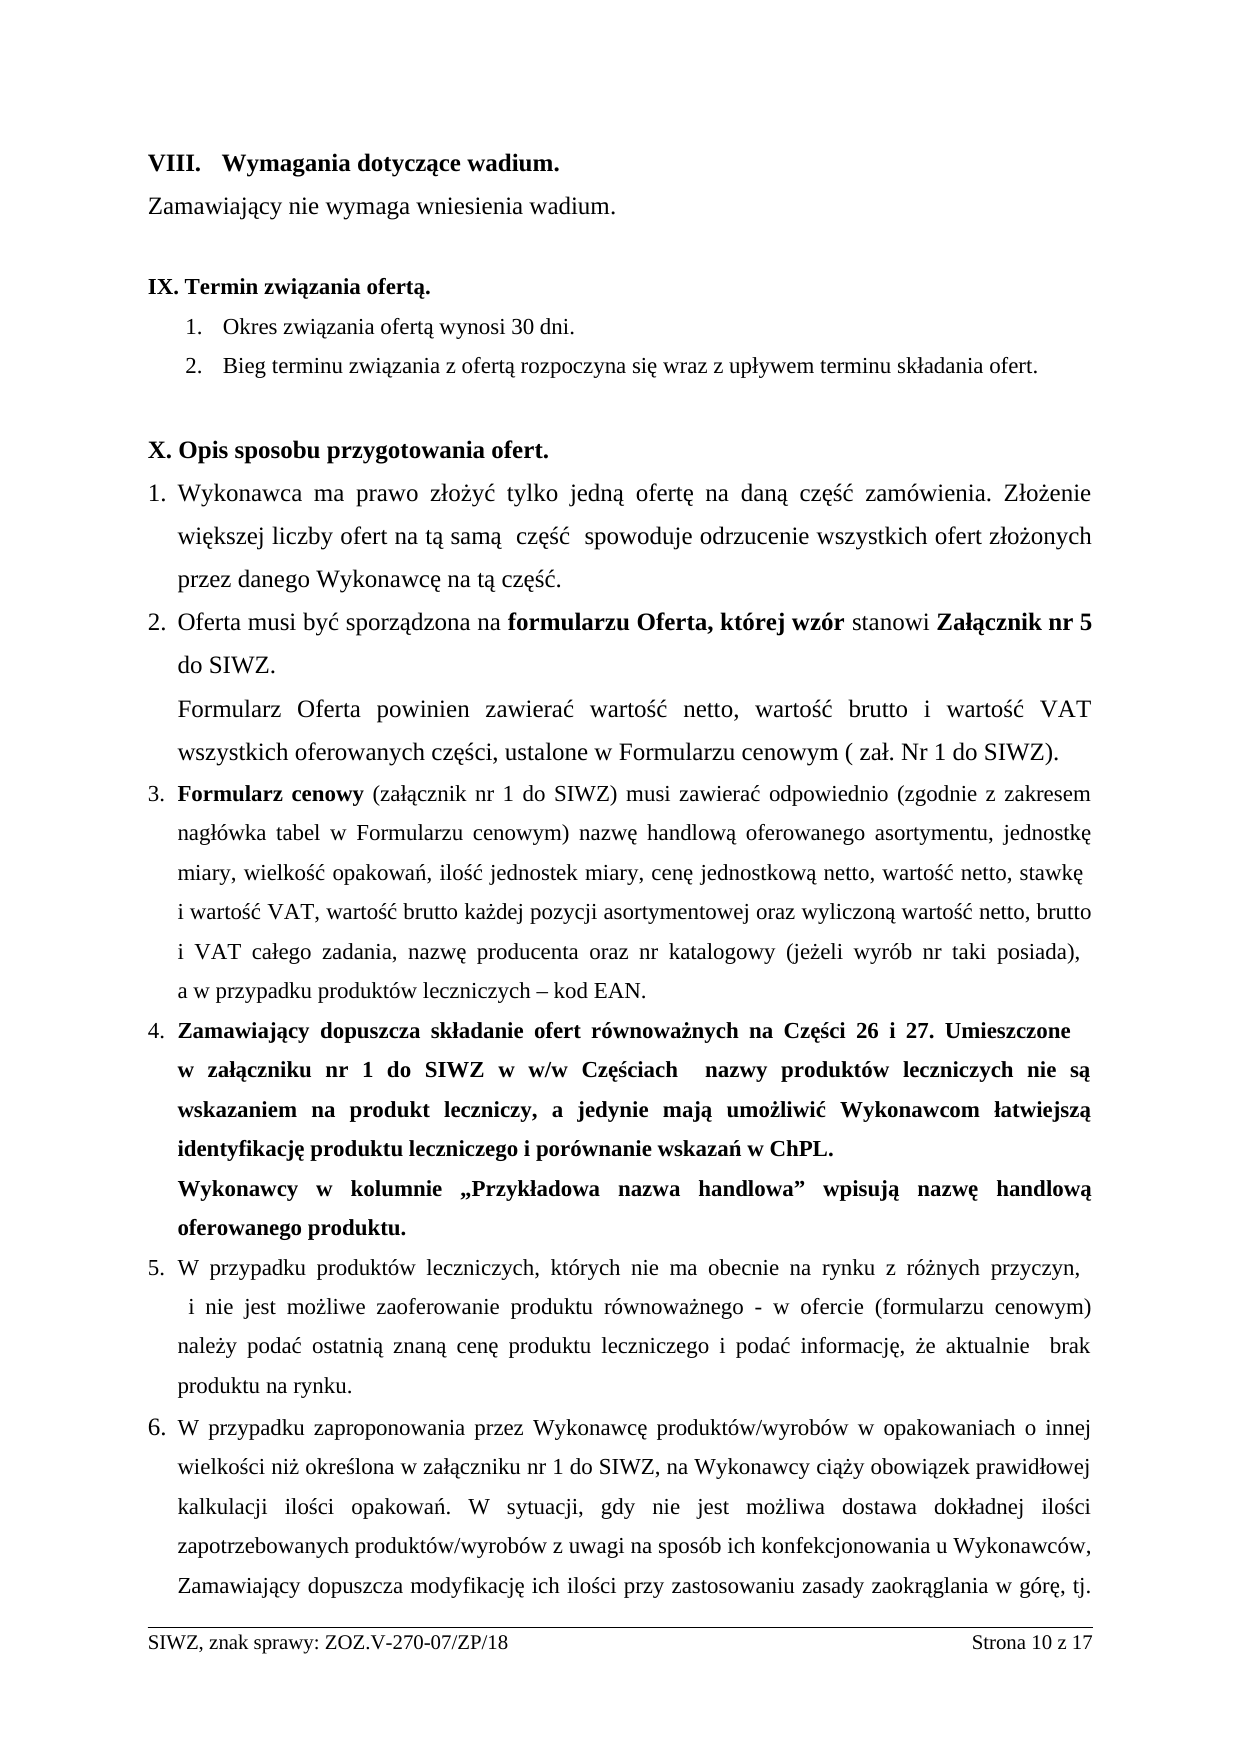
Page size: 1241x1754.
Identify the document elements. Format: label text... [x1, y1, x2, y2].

text Zamawiający nie wymaga wniesienia wadium. [148, 191, 1093, 219]
list Bieg terminu związania z ofertą rozpoczyna się wraz z upływem terminu składania ofert. [185, 352, 1093, 379]
text Formularz Oferta powinien zawierać wartość netto, wartość brutto i wartość VAT wszystkich oferowanych części, ustalone w Formularzu cenowym ( zał. Nr 1 do SIWZ). [177, 694, 1093, 766]
text VIII. Wymagania dotyczące wadium. [148, 148, 1093, 176]
text IX. Termin związania ofertą. [148, 273, 1093, 300]
list Zamawiający dopuszcza składanie ofert równoważnych na Części 26 i 27. Umieszczone w załączniku nr 1 do SIWZ w w/w Częściach nazwy produktów leczniczych nie są wskazaniem na produkt leczniczy, a jedynie mają umożliwić Wykonawcom łatwiejszą identyfikację produktu leczniczego i porównanie wskazań w ChPL. [148, 1017, 1093, 1162]
list Wykonawcy w kolumnie „Przykładowa nazwa handlowa” wpisują nazwę handlową oferowanego produktu. [177, 1175, 1093, 1241]
list Oferta musi być sporządzona na formularzu Oferta, której wzór stanowi Załącznik nr 5 do SIWZ. [148, 607, 1093, 679]
list Formularz cenowy (załącznik nr 1 do SIWZ) musi zawierać odpowiednio (zgodnie z zakresem nagłówka tabel w Formularzu cenowym) nazwę handlową oferowanego asortymentu, jednostkę miary, wielkość opakowań, ilość jednostek miary, cenę jednostkową netto, wartość netto, stawkę i wartość VAT, wartość brutto każdej pozycji asortymentowej oraz wyliczoną wartość netto, brutto i VAT całego zadania, nazwę producenta oraz nr katalogowy (jeżeli wyrób nr taki posiada), a w przypadku produktów leczniczych – kod EAN. [148, 780, 1093, 1004]
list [148, 1412, 1093, 1598]
list W przypadku produktów leczniczych, których nie ma obecnie na rynku z różnych przyczyn, i nie jest możliwe zaoferowanie produktu równoważnego - w ofercie (formularzu cenowym) należy podać ostatnią znaną cenę produktu leczniczego i podać informację, że aktualnie brak produktu na rynku. [148, 1254, 1093, 1398]
list Wykonawca ma prawo złożyć tylko jedną ofertę na daną część zamówienia. Złożenie większej liczby ofert na tą samą część spowoduje odrzucenie wszystkich ofert złożonych przez danego Wykonawcę na tą część. [148, 478, 1093, 593]
list Okres związania ofertą wynosi 30 dni. [185, 313, 1093, 339]
text X. Opis sposobu przygotowania ofert. [148, 435, 1093, 464]
